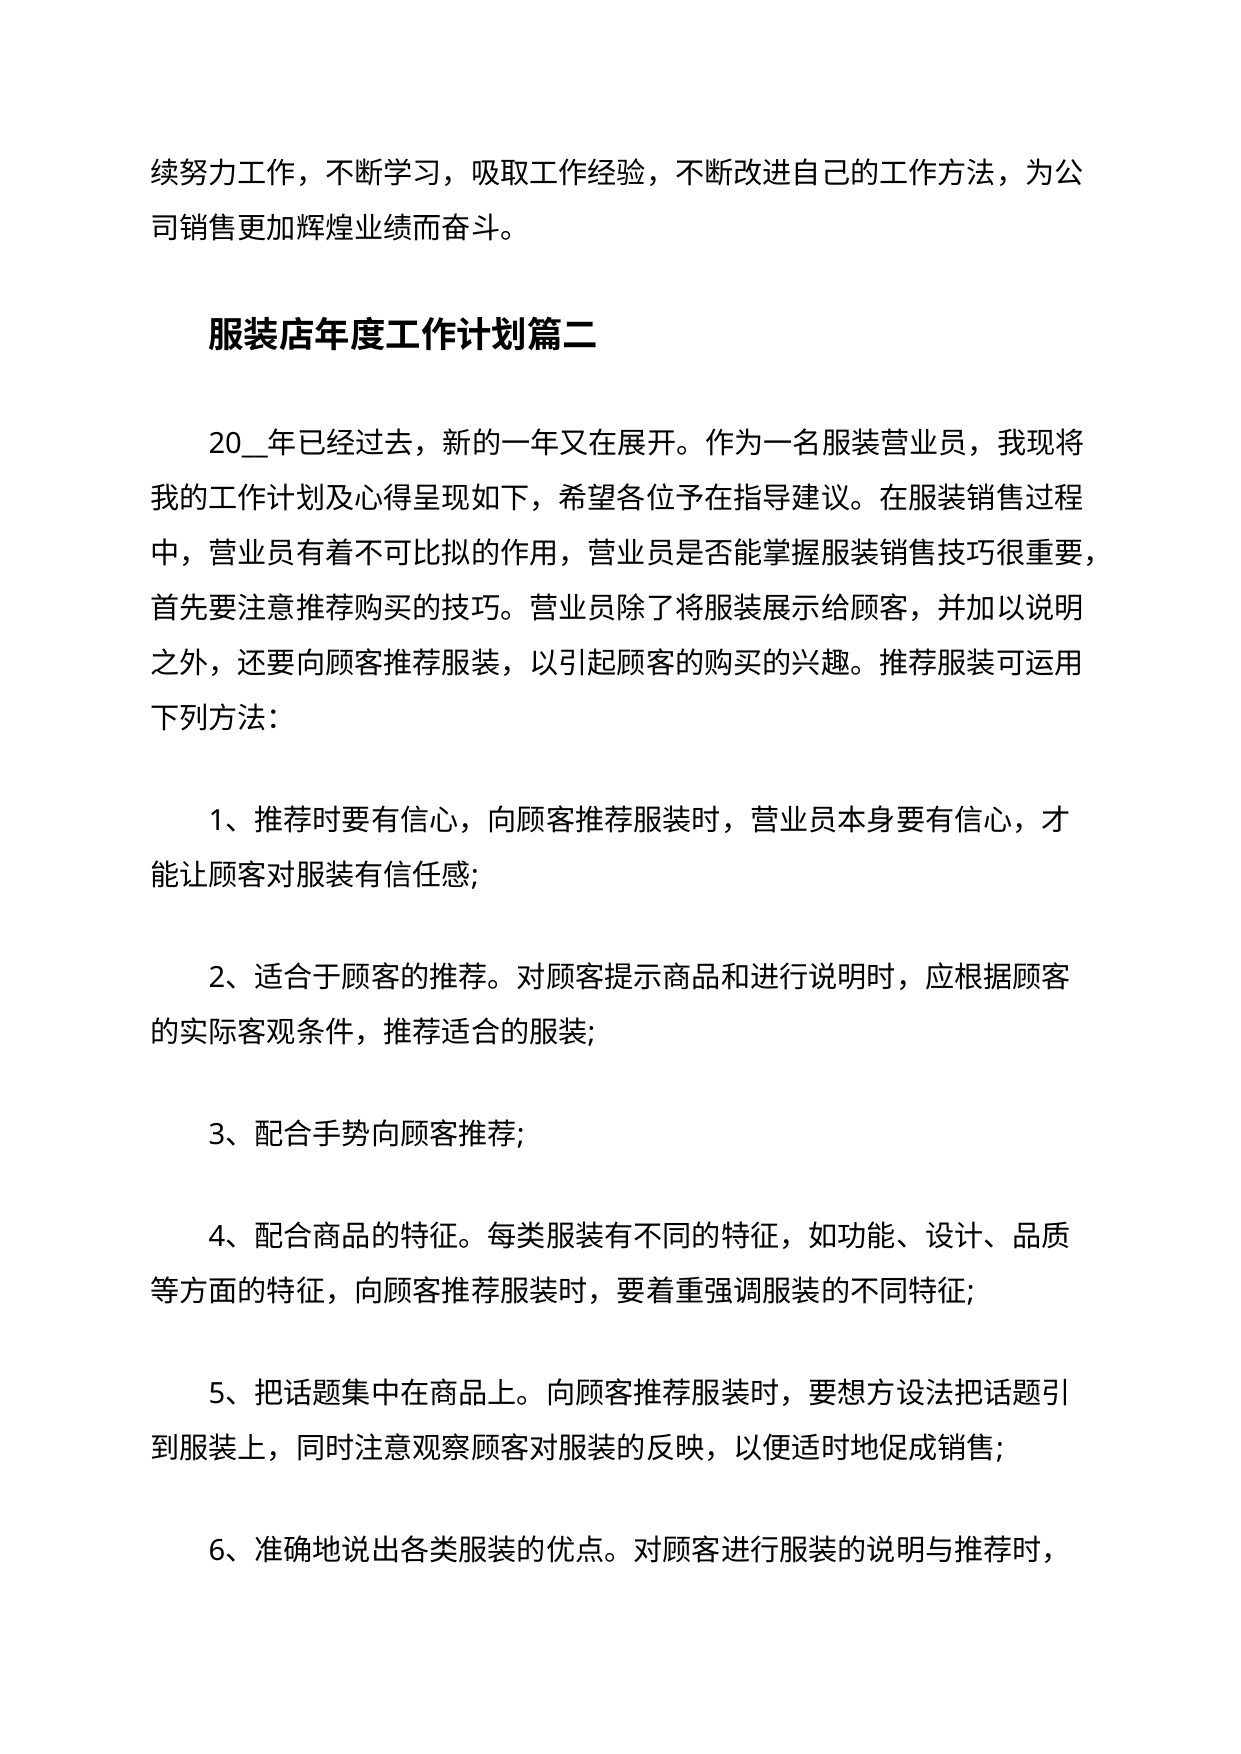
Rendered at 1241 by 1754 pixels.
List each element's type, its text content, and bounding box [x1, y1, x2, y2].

text 5、把话题集中在商品上。向顾客推荐服装时，要想方设法把话题引到服装上，同时注意观察顾客对服装的反映，以便适时地促成销售; [150, 1369, 1090, 1467]
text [150, 1526, 1090, 1569]
text 2、适合于顾客的推荐。对顾客提示商品和进行说明时，应根据顾客的实际客观条件，推荐适合的服装; [150, 953, 1090, 1051]
text 1、推荐时要有信心，向顾客推荐服装时，营业员本身要有信心，才能让顾客对服装有信任感; [150, 796, 1090, 894]
text 20__年已经过去，新的一年又在展开。作为一名服装营业员，我现将我的工作计划及心得呈现如下，希望各位予在指导建议。在服装销售过程中，营业员有着不可比拟的作用，营业员是否能掌握服装销售技巧很重要，首先要注意推荐购买的技巧。营业员除了将服装展示给顾客，并加以说明之外，还要向顾客推荐服装，以引起顾客的购买的兴趣。推荐服装可运用下列方法： [150, 420, 1090, 737]
text 3、配合手势向顾客推荐; [150, 1110, 1090, 1153]
text 4、配合商品的特征。每类服装有不同的特征，如功能、设计、品质等方面的特征，向顾客推荐服装时，要着重强调服装的不同特征; [150, 1212, 1090, 1310]
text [150, 150, 1090, 247]
text 服装店年度工作计划篇二 [150, 307, 1090, 358]
